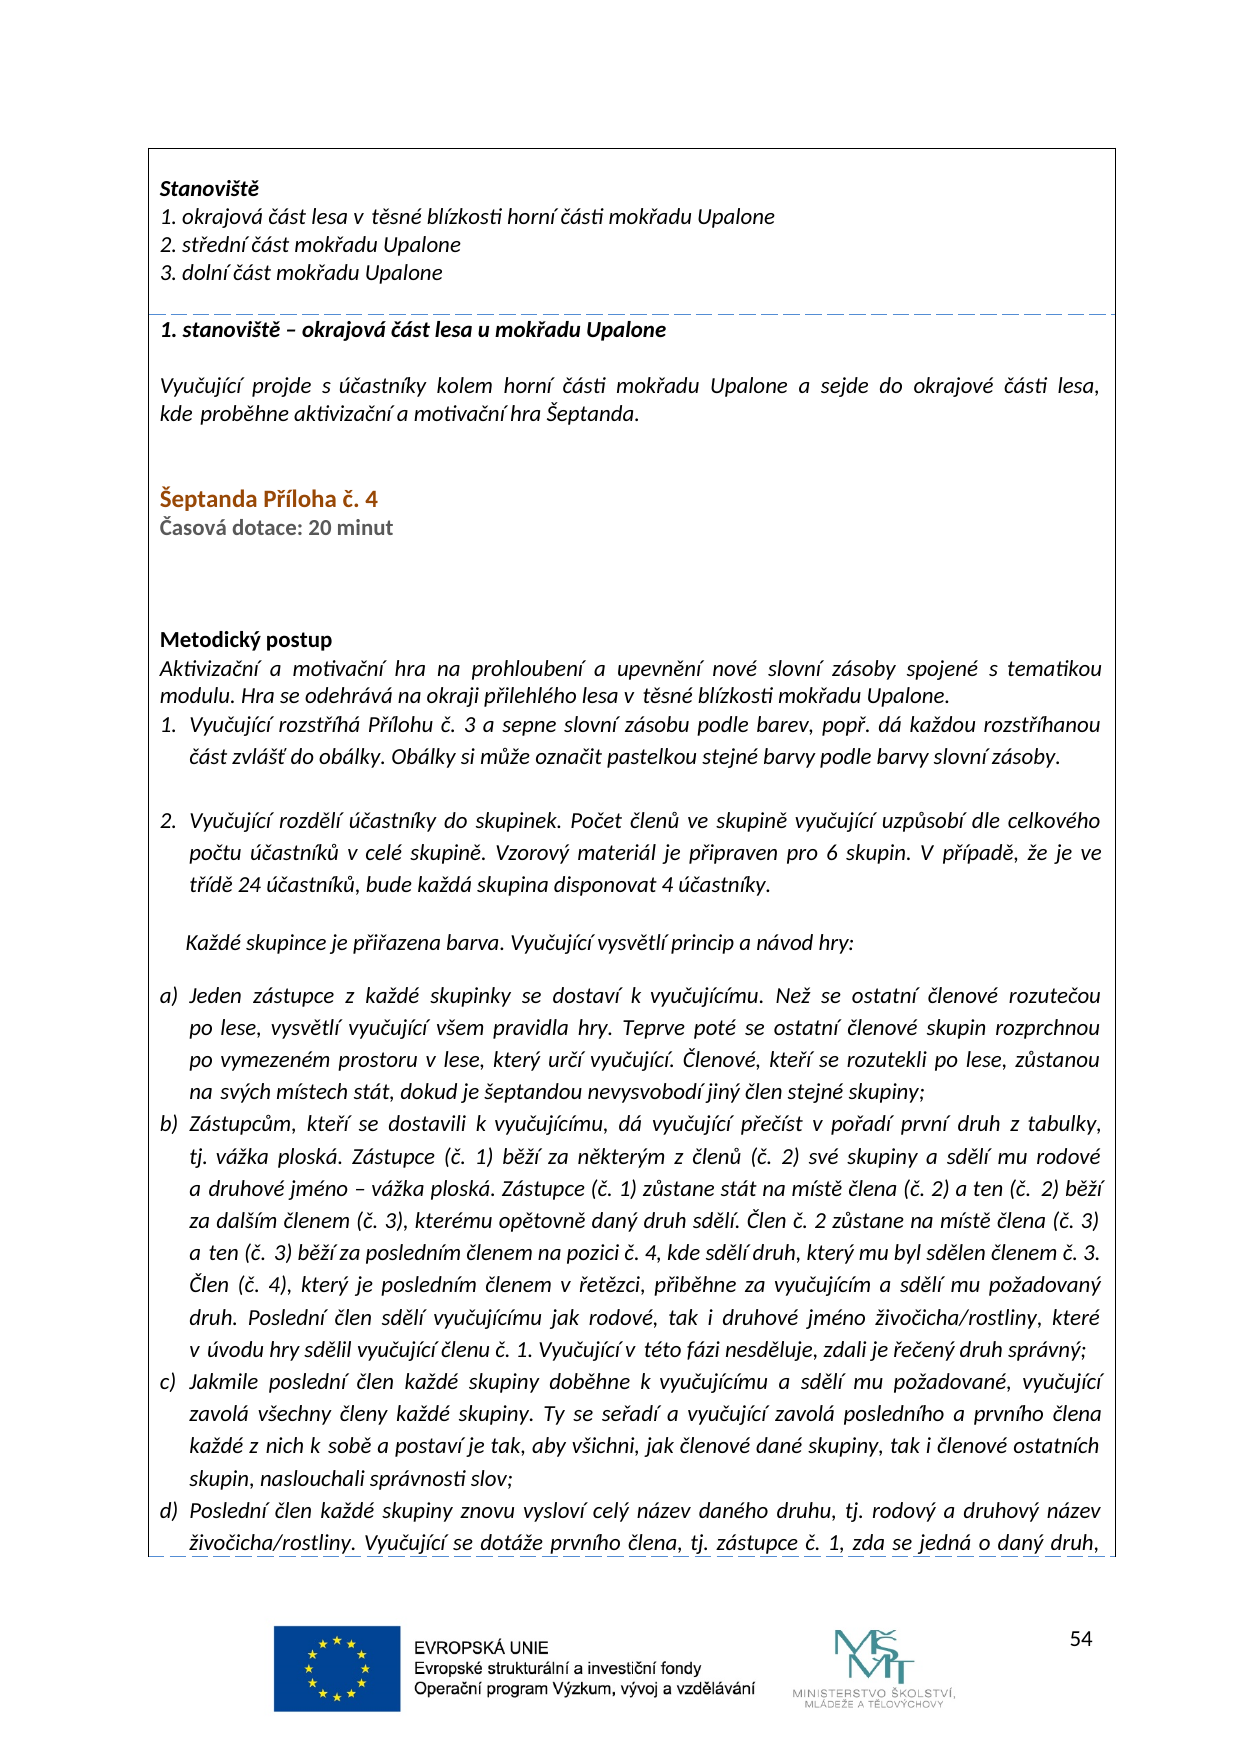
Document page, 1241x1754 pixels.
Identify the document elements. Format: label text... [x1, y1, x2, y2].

picture [231, 1583, 997, 1754]
